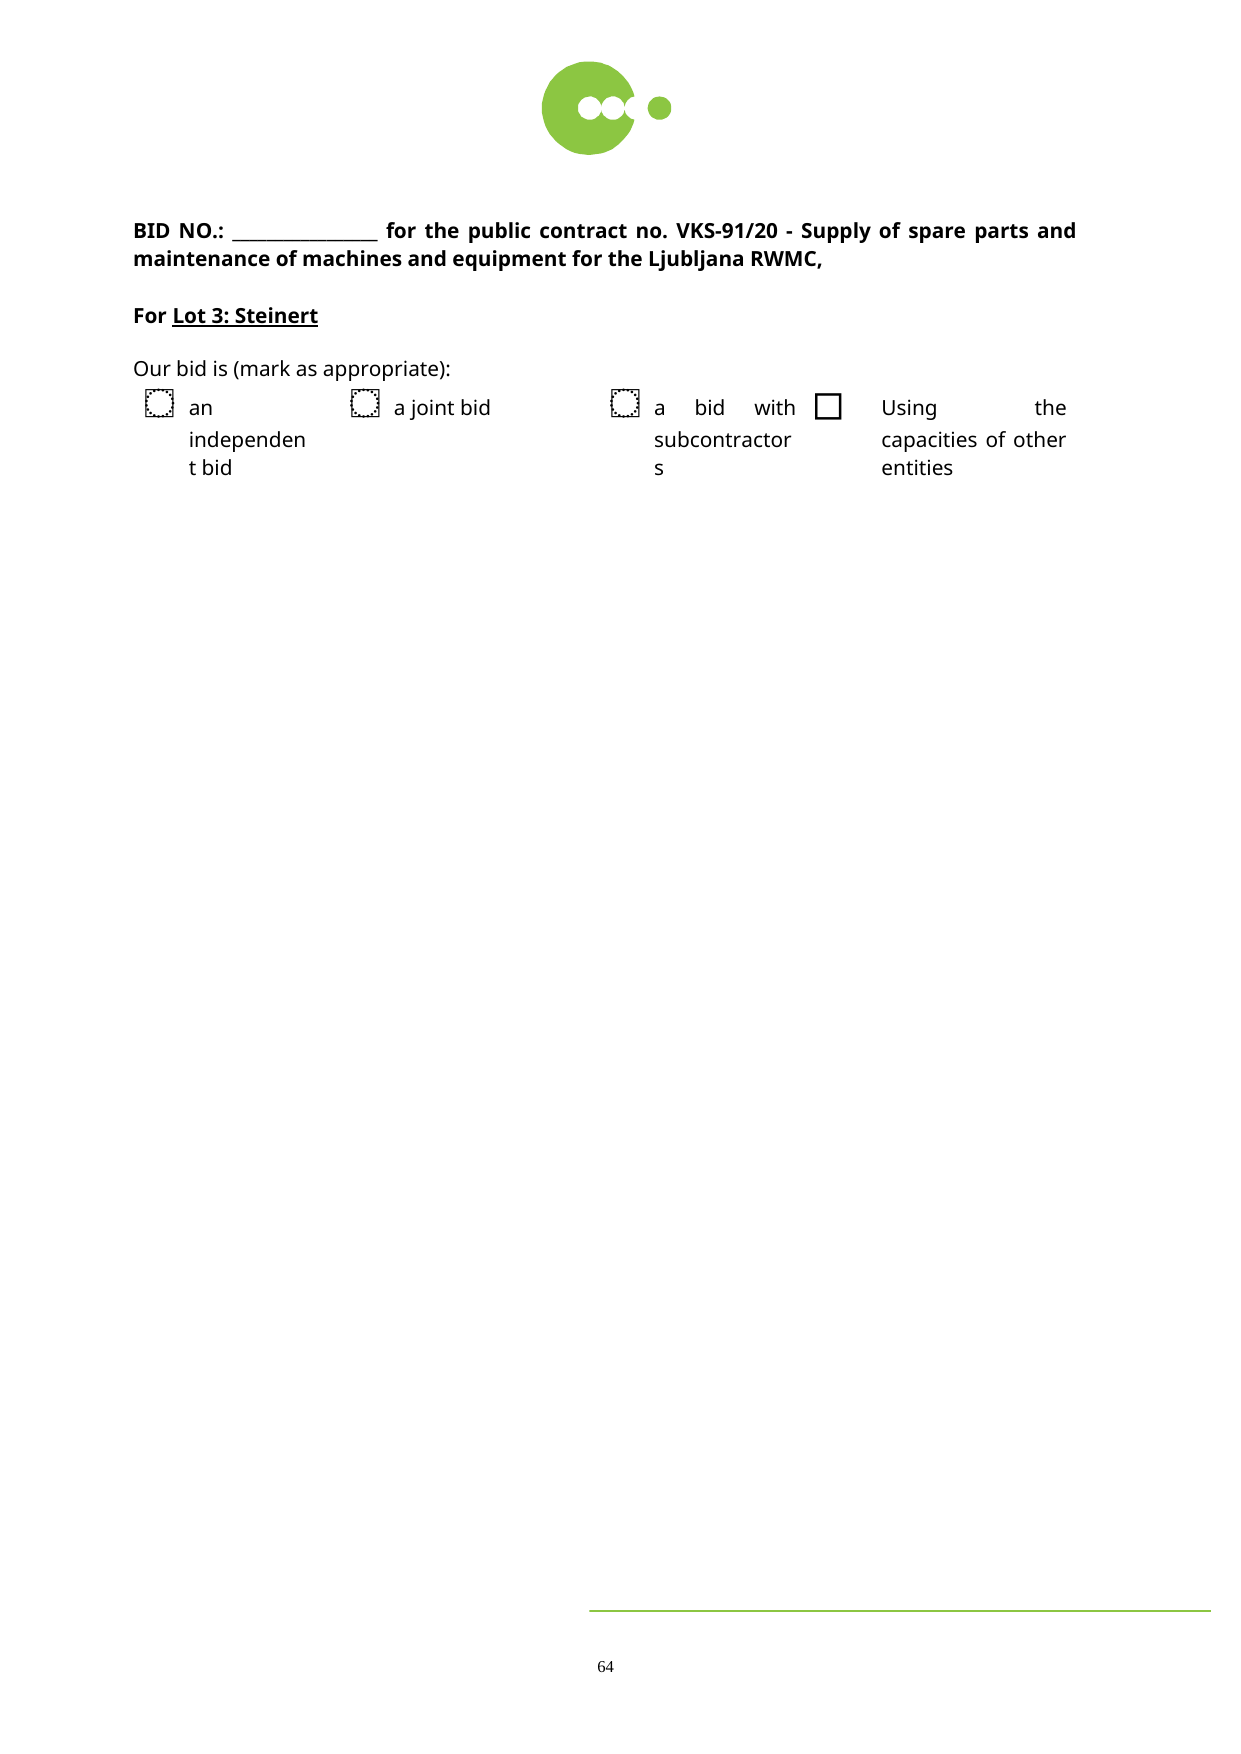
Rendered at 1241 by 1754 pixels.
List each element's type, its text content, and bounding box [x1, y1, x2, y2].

text For Lot 3: Steinert [133, 301, 1078, 330]
table_header a joint bid [320, 382, 580, 482]
table_header a bid with subcontractors [580, 382, 807, 482]
table_header an independent bid [144, 382, 320, 482]
text BID NO.: _________________ for the public contract no. VKS-91/20 - Supply of spare parts and maintenance of machines and equipment for the Ljubljana RWMC, [133, 216, 1078, 273]
text Our bid is (mark as appropriate): [133, 354, 1078, 382]
table_header Using the capacities of other entities [808, 382, 1078, 482]
